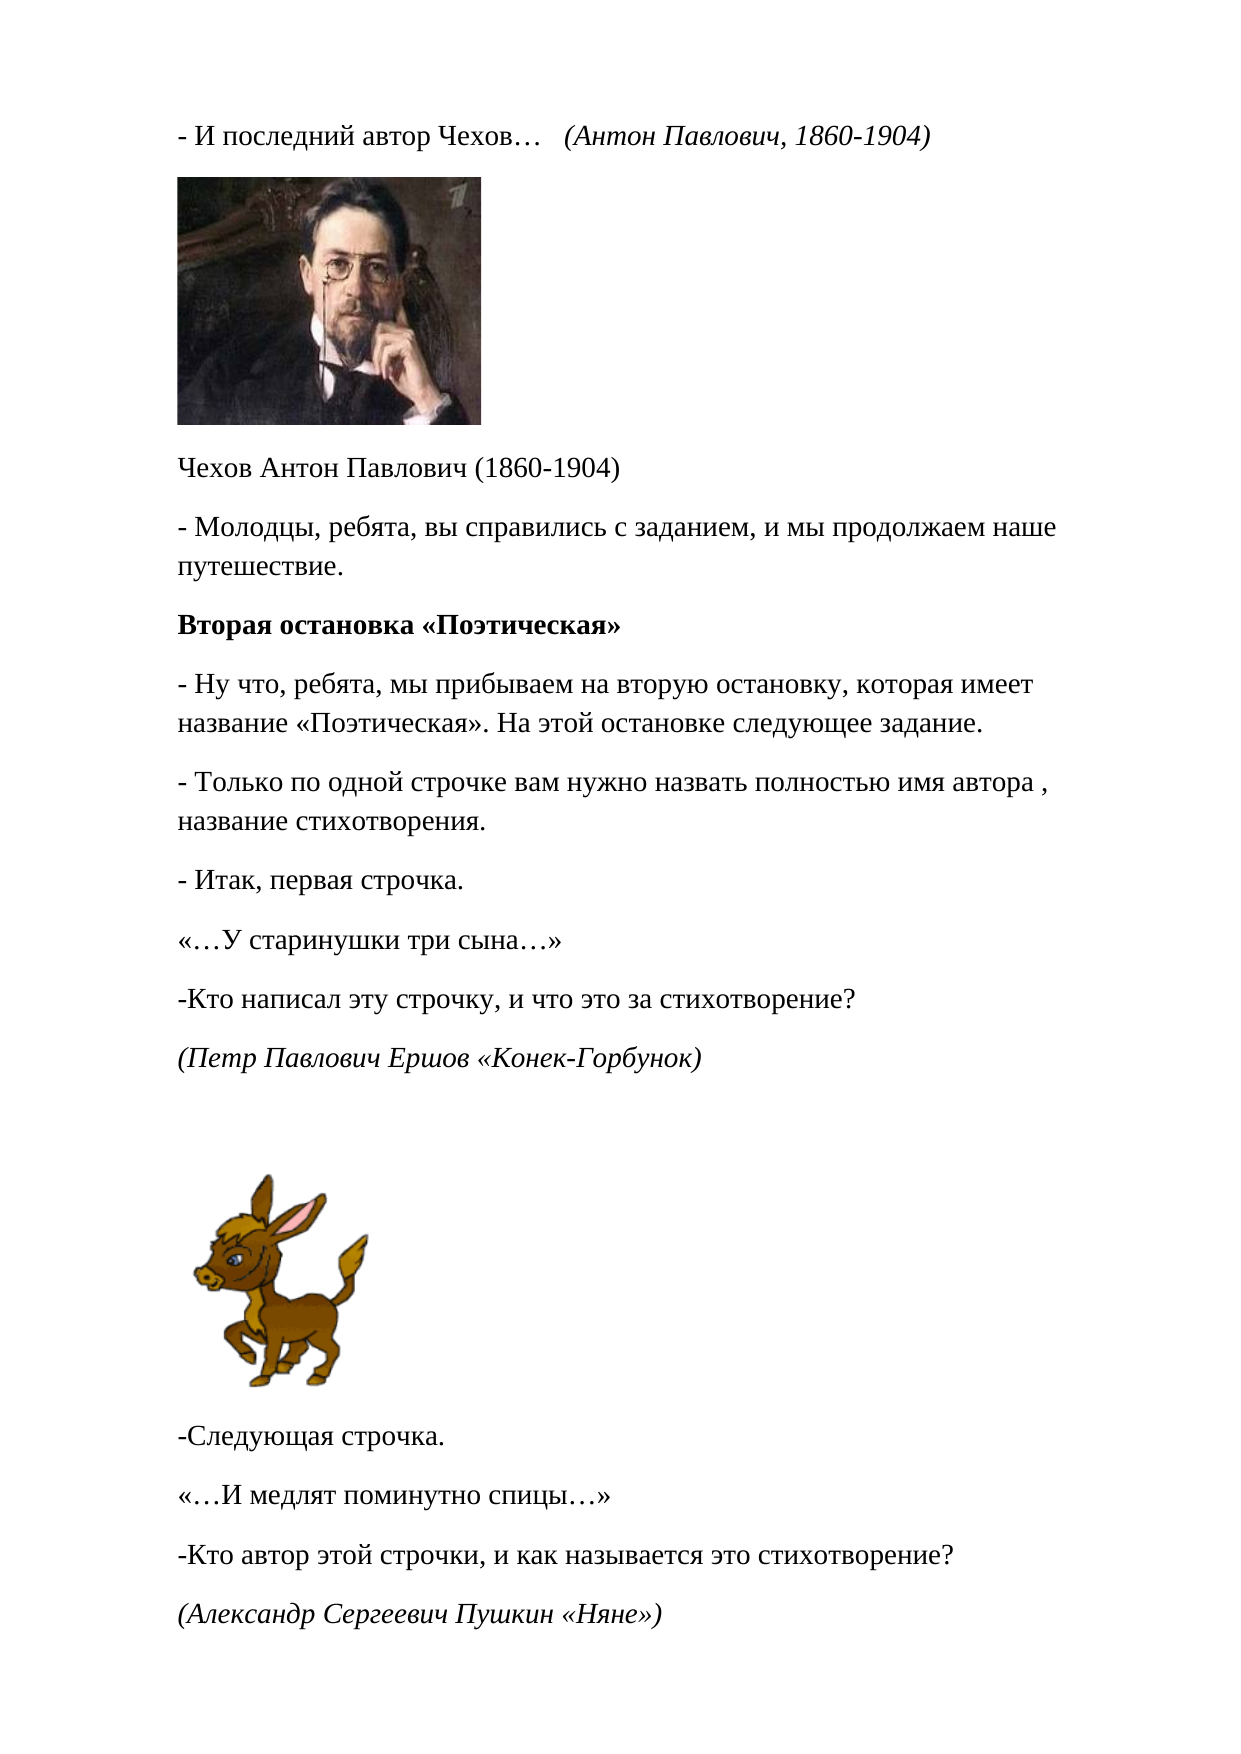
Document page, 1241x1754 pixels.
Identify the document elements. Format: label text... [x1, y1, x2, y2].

text «…И медлят поминутно спицы…» [177, 1477, 1152, 1511]
picture [177, 1159, 380, 1393]
text «…У старинушки три сына…» [177, 922, 1152, 955]
text - И последний автор Чехов… (Антон Павлович, 1860-1904) [177, 118, 1152, 152]
text - Ну что, ребята, мы прибываем на вторую остановку, которая имеет название «Поэтическая». На этой остановке следующее задание. [177, 667, 1152, 739]
text -Следующая строчка. [177, 1418, 1152, 1452]
text (Петр Павлович Ершов «Конек-Горбунок) [177, 1041, 1152, 1074]
picture [177, 177, 482, 425]
text Чехов Антон Павлович (1860-1904) [177, 450, 1152, 483]
text -Кто написал эту строчку, и что это за стихотворение? [177, 981, 1152, 1015]
text - Молодцы, ребята, вы справились с заданием, и мы продолжаем наше путешествие. [177, 509, 1152, 581]
text - Только по одной строчке вам нужно назвать полностью имя автора , название стихотворения. [177, 764, 1152, 837]
text - Итак, первая строчка. [177, 862, 1152, 896]
text (Александр Сергеевич Пушкин «Няне») [177, 1596, 1152, 1630]
text -Кто автор этой строчки, и как называется это стихотворение? [177, 1537, 1152, 1570]
text Вторая остановка «Поэтическая» [177, 607, 1152, 641]
